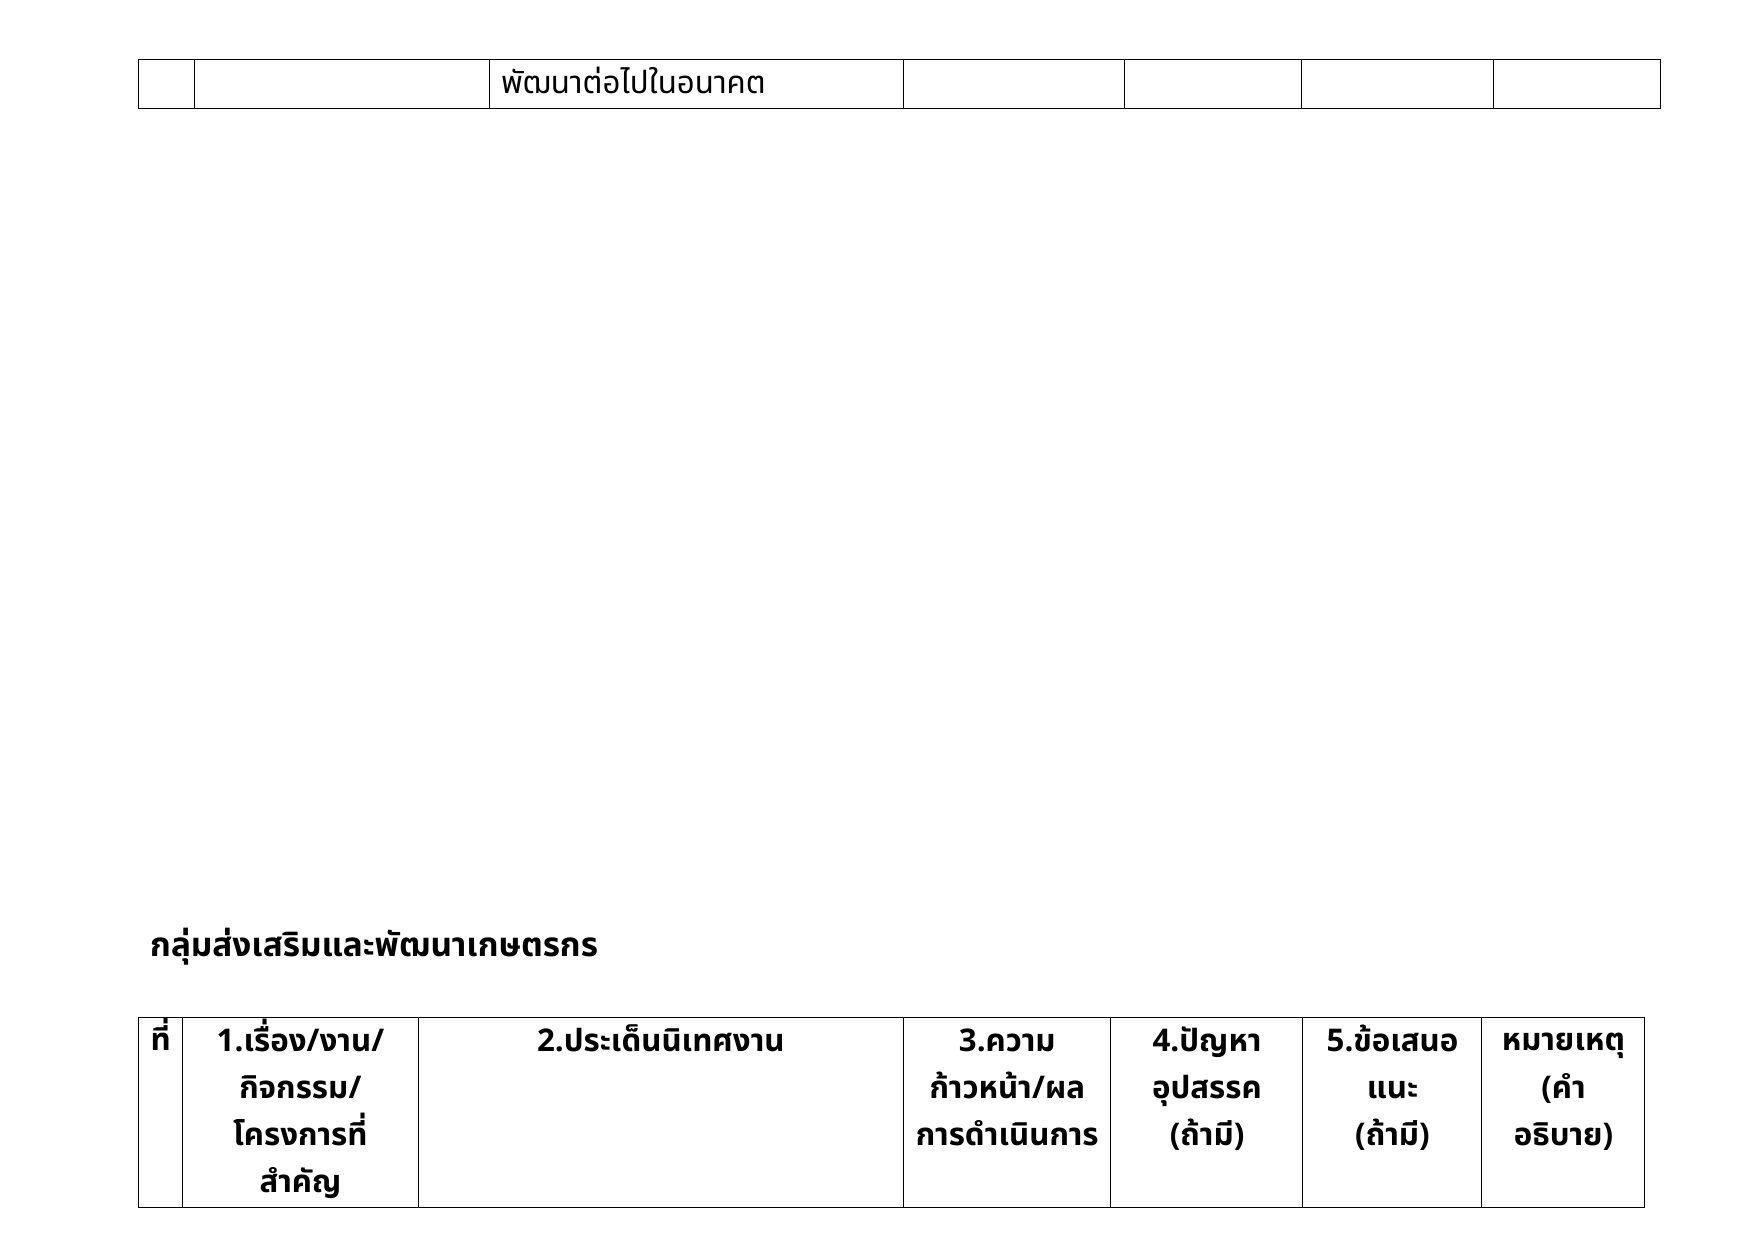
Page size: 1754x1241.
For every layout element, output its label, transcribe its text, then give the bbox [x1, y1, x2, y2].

table_cell 6. [139, 60, 194, 107]
table_header 1.เรื่อง/งาน/กิจกรรม/โครงการที่สำคัญ [183, 1018, 418, 1207]
table_header 2.ประเด็นนิเทศงาน [419, 1018, 903, 1207]
text กลุ่มส่งเสริมและพัฒนาเกษตรกร [150, 921, 1604, 971]
table_cell [1125, 60, 1301, 107]
table_cell [1494, 60, 1660, 107]
table_cell [1302, 60, 1493, 107]
table_header หมายเหตุ (คำอธิบาย) [1482, 1018, 1644, 1207]
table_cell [490, 60, 903, 107]
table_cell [195, 60, 489, 107]
table_header 4.ปัญหาอุปสรรค (ถ้ามี) [1111, 1018, 1302, 1207]
table_header ที่ [139, 1018, 182, 1207]
table_header 3.ความก้าวหน้า/ผลการดำเนินการ [904, 1018, 1110, 1207]
table_header 5.ข้อเสนอแนะ (ถ้ามี) [1303, 1018, 1481, 1207]
table_cell [904, 60, 1124, 107]
